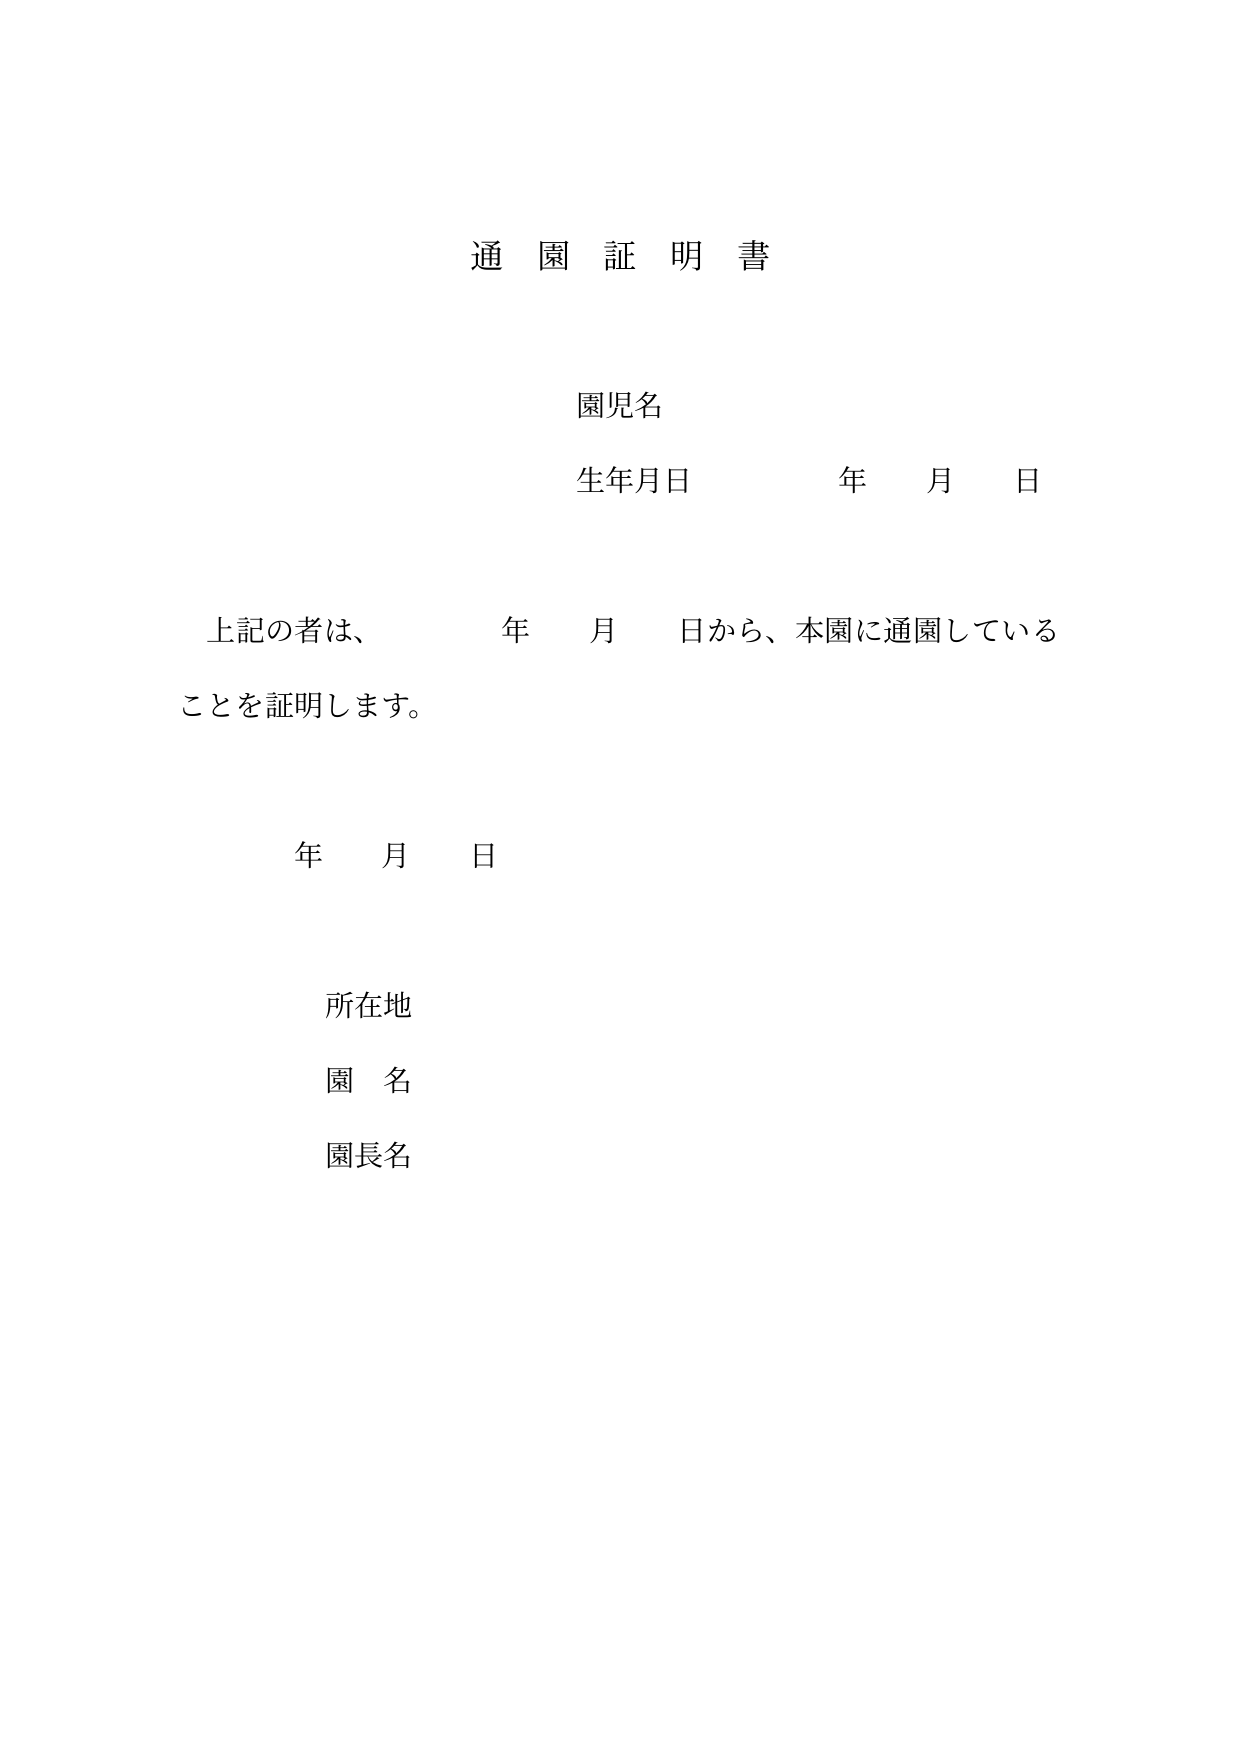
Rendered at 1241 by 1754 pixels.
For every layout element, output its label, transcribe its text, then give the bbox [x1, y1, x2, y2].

text 年 月 日 [177, 817, 1063, 892]
text 通 園 証 明 書 [177, 217, 1063, 292]
text 園長名 [325, 1117, 1063, 1192]
text 所在地 [325, 967, 1063, 1042]
text 園 名 [325, 1042, 1063, 1117]
text 上記の者は、 年 月 日から、本園に通園していることを証明します。 [177, 592, 1063, 742]
text 園児名 [576, 367, 1063, 442]
text 生年月日 年 月 日 [576, 442, 1063, 517]
